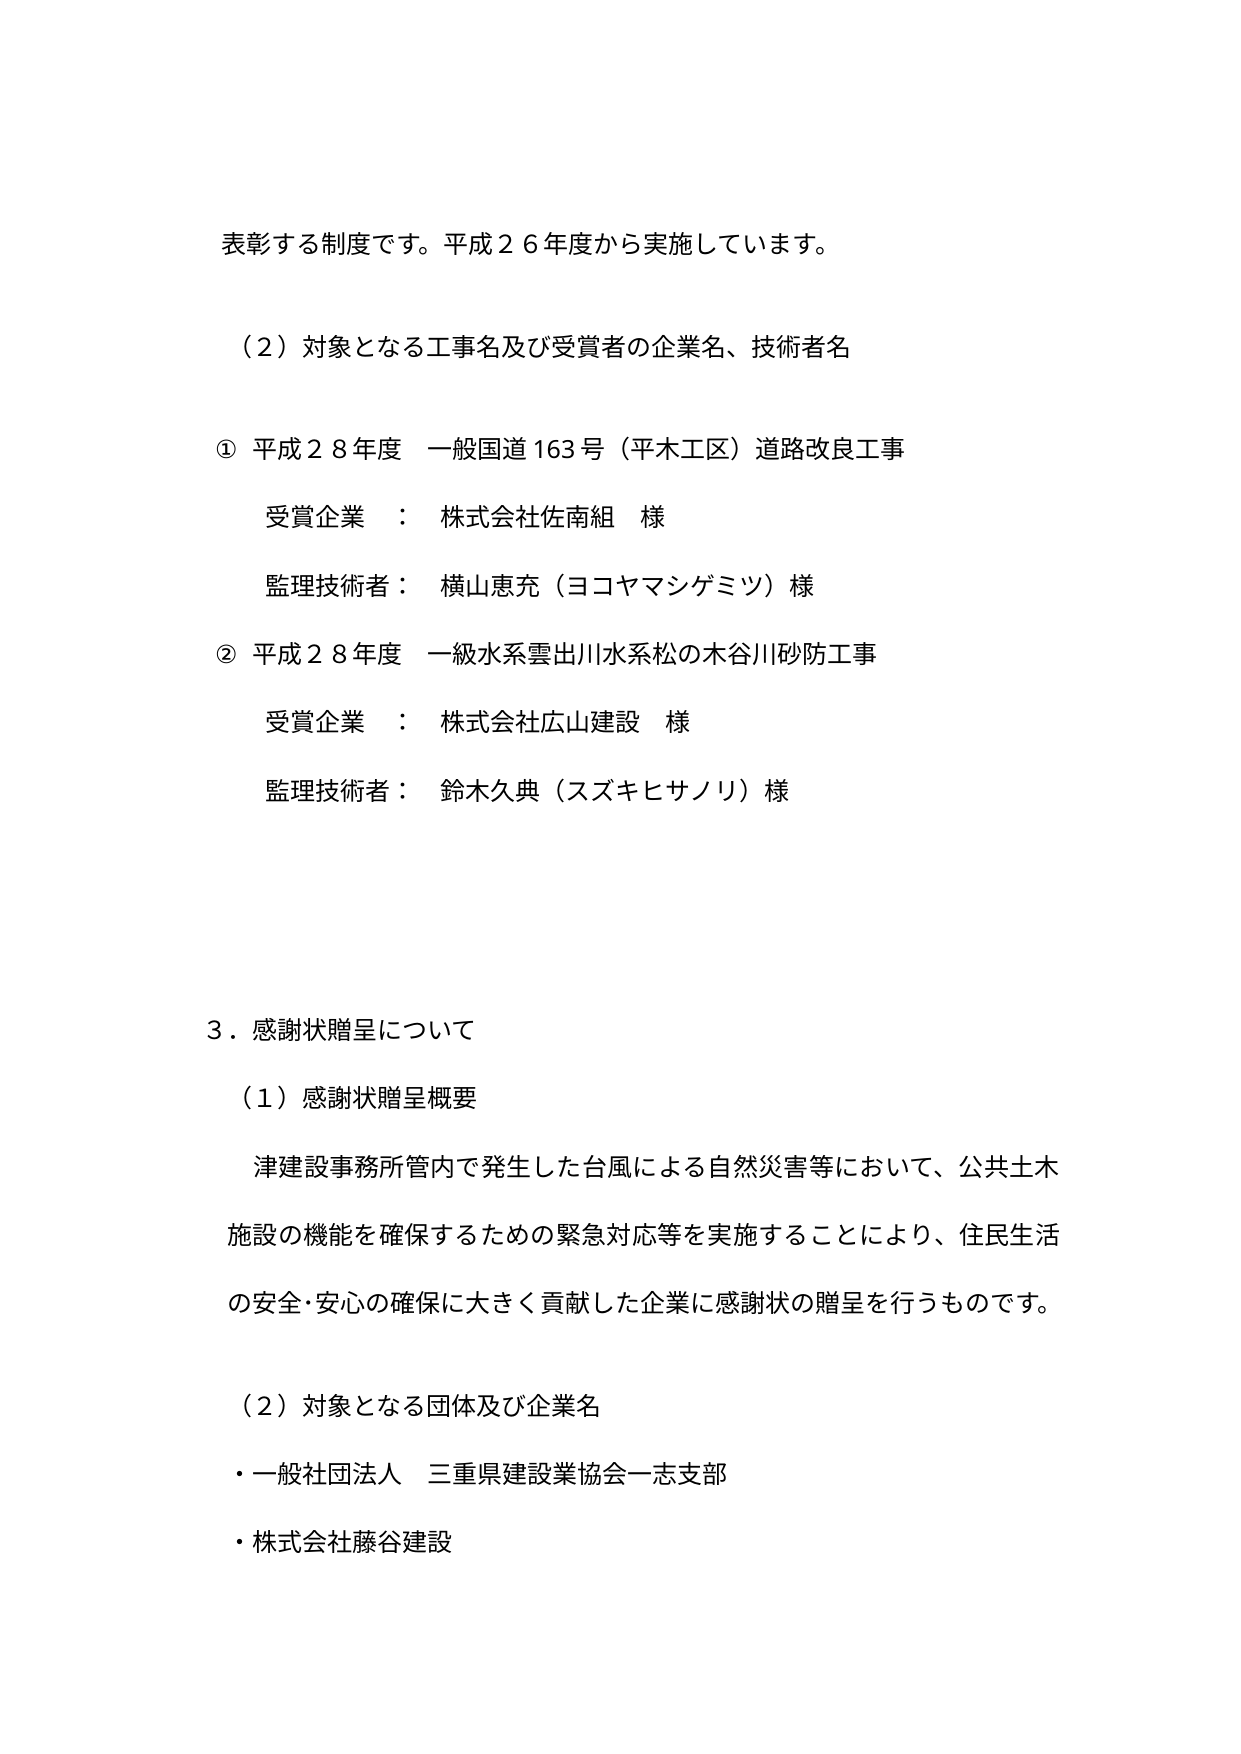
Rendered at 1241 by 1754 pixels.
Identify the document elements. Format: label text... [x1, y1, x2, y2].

text （２）対象となる団体及び企業名 [177, 1370, 1063, 1438]
text （１）感謝状贈呈概要 [177, 1063, 1063, 1131]
list 平成２８年度 一般国道163号（平木工区）道路改良工事 [215, 413, 1063, 482]
text ・一般社団法人 三重県建設業協会一志支部 [177, 1438, 1063, 1507]
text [221, 208, 1063, 277]
list 受賞企業 ： 株式会社広山建設 様 [215, 687, 1063, 755]
list 受賞企業 ： 株式会社佐南組 様 [240, 482, 1063, 550]
text 津建設事務所管内で発生した台風による自然災害等において、公共土木施設の機能を確保するための緊急対応等を実施することにより、住民生活の安全･安心の確保に大きく貢献した企業に感謝状の贈呈を行うものです。 [177, 1131, 1063, 1336]
list 監理技術者： 横山恵充（ヨコヤマシゲミツ）様 [215, 550, 1063, 618]
text 監理技術者： 鈴木久典（スズキヒサノリ）様 [177, 755, 1063, 823]
text （２）対象となる工事名及び受賞者の企業名、技術者名 [177, 311, 1063, 379]
text ３．感謝状贈呈について [177, 994, 1063, 1063]
text ・株式会社藤谷建設 [177, 1507, 1063, 1575]
list 平成２８年度 一級水系雲出川水系松の木谷川砂防工事 [215, 618, 1063, 687]
